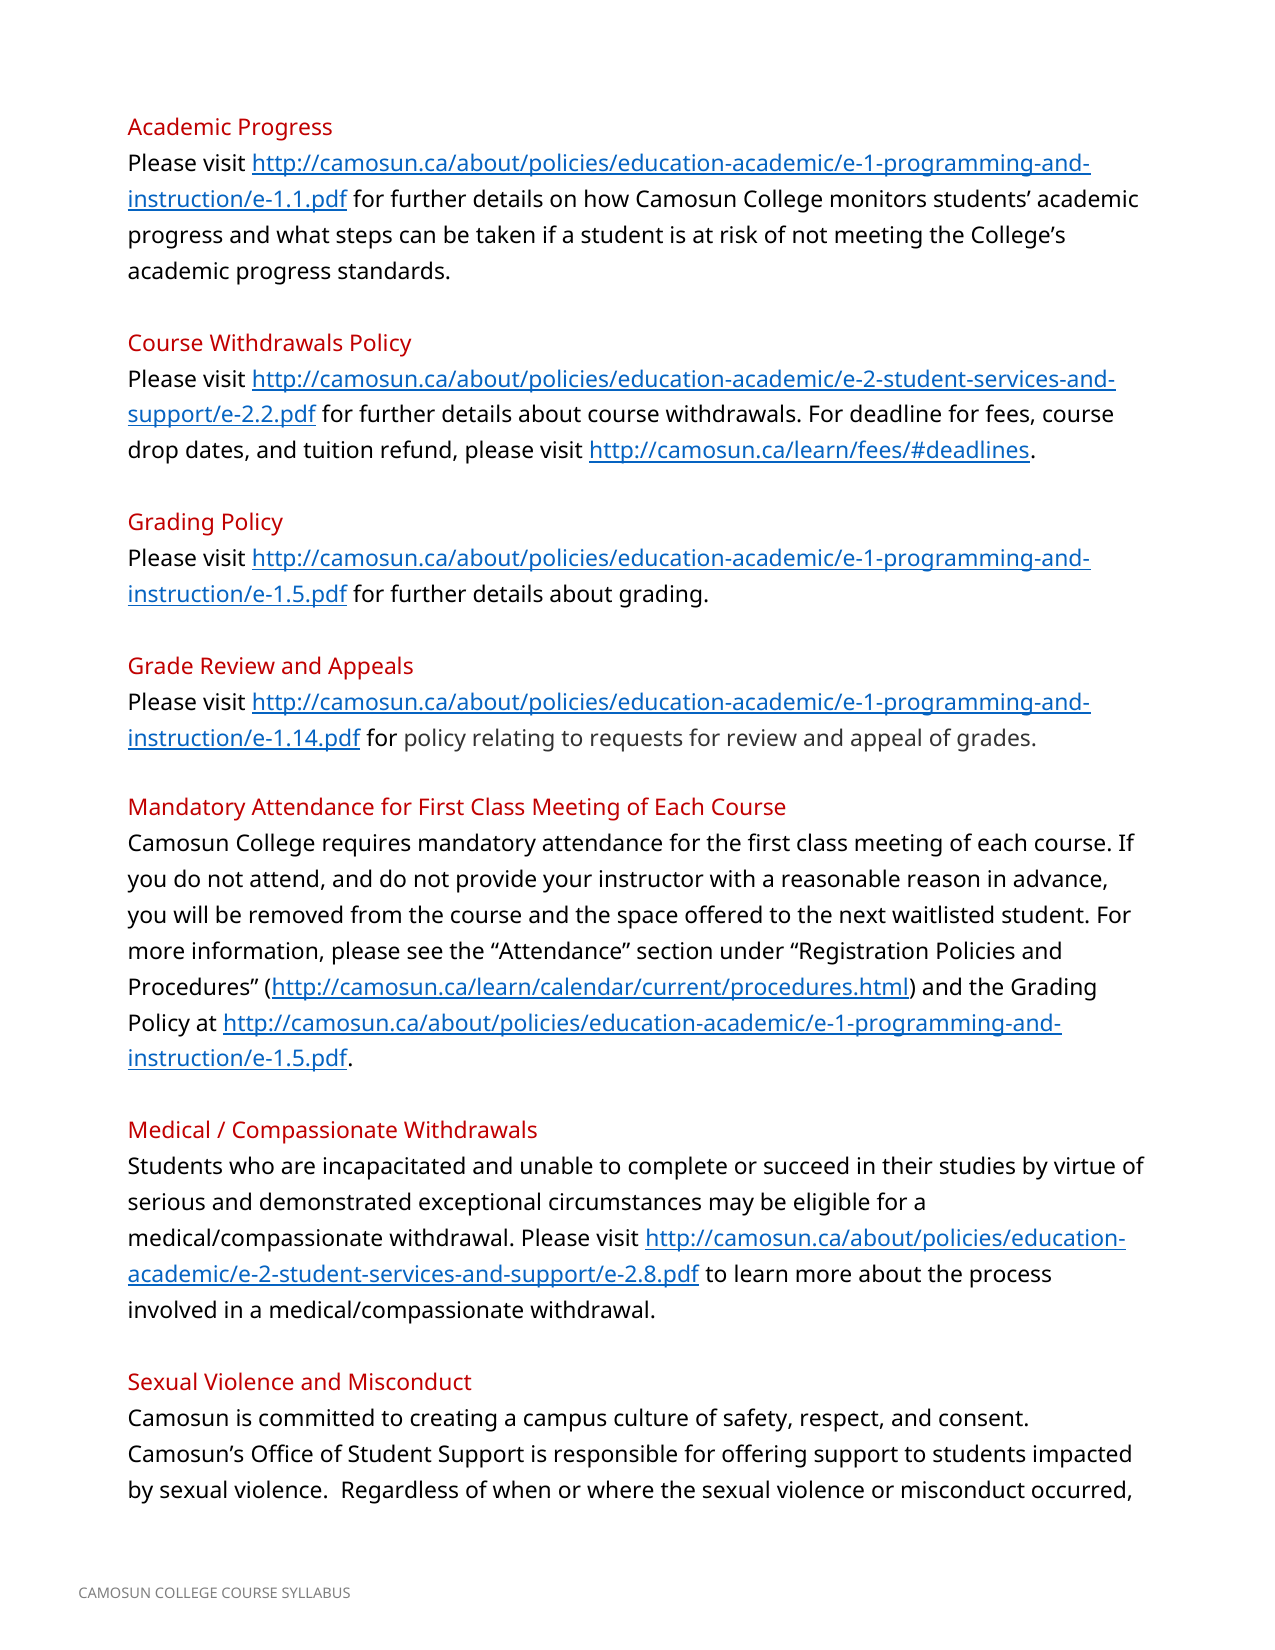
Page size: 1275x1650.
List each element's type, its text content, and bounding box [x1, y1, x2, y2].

text Please visit http://camosun.ca/about/policies/education-academic/e-2-student-services-and-support/e-2.2.pdf for further details about course withdrawals. For deadline for fees, course drop dates, and tuition refund, please visit http://camosun.ca/learn/fees/#deadlines. [127, 362, 1147, 466]
subtitle Academic Progress [127, 111, 1147, 142]
subtitle Course Withdrawals Policy [127, 327, 1147, 358]
text Please visit http://camosun.ca/about/policies/education-academic/e-1-programming-and-instruction/e-1.1.pdf for further details on how Camosun College monitors students’ academic progress and what steps can be taken if a student is at risk of not meeting the College’s academic progress standards. [127, 147, 1147, 286]
subtitle Grading Policy [127, 506, 1147, 537]
subtitle Medical / Compassionate Withdrawals [127, 1114, 1147, 1146]
text Students who are incapacitated and unable to complete or succeed in their studies by virtue of serious and demonstrated exceptional circumstances may be eligible for a medical/compassionate withdrawal. Please visit http://camosun.ca/about/policies/education-academic/e-2-student-services-and-support/e-2.8.pdf to learn more about the process involved in a medical/compassionate withdrawal. [127, 1150, 1147, 1325]
subtitle Mandatory Attendance for First Class Meeting of Each Course [127, 791, 1147, 822]
text Camosun College requires mandatory attendance for the first class meeting of each course. If you do not attend, and do not provide your instructor with a reasonable reason in advance, you will be removed from the course and the space offered to the next waitlisted student. For more information, please see the “Attendance” section under “Registration Policies and Procedures” (http://camosun.ca/learn/calendar/current/procedures.html) and the Grading Policy at http://camosun.ca/about/policies/education-academic/e-1-programming-and-instruction/e-1.5.pdf. [127, 827, 1147, 1074]
text Please visit http://camosun.ca/about/policies/education-academic/e-1-programming-and-instruction/e-1.5.pdf for further details about grading. [127, 542, 1147, 609]
text Sexual Violence and Misconduct [127, 1366, 1147, 1397]
text Please visit http://camosun.ca/about/policies/education-academic/e-1-programming-and-instruction/e-1.14.pdf for policy relating to requests for review and appeal of grades. [127, 686, 1147, 753]
subtitle Grade Review and Appeals [127, 650, 1147, 681]
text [127, 1402, 1147, 1505]
